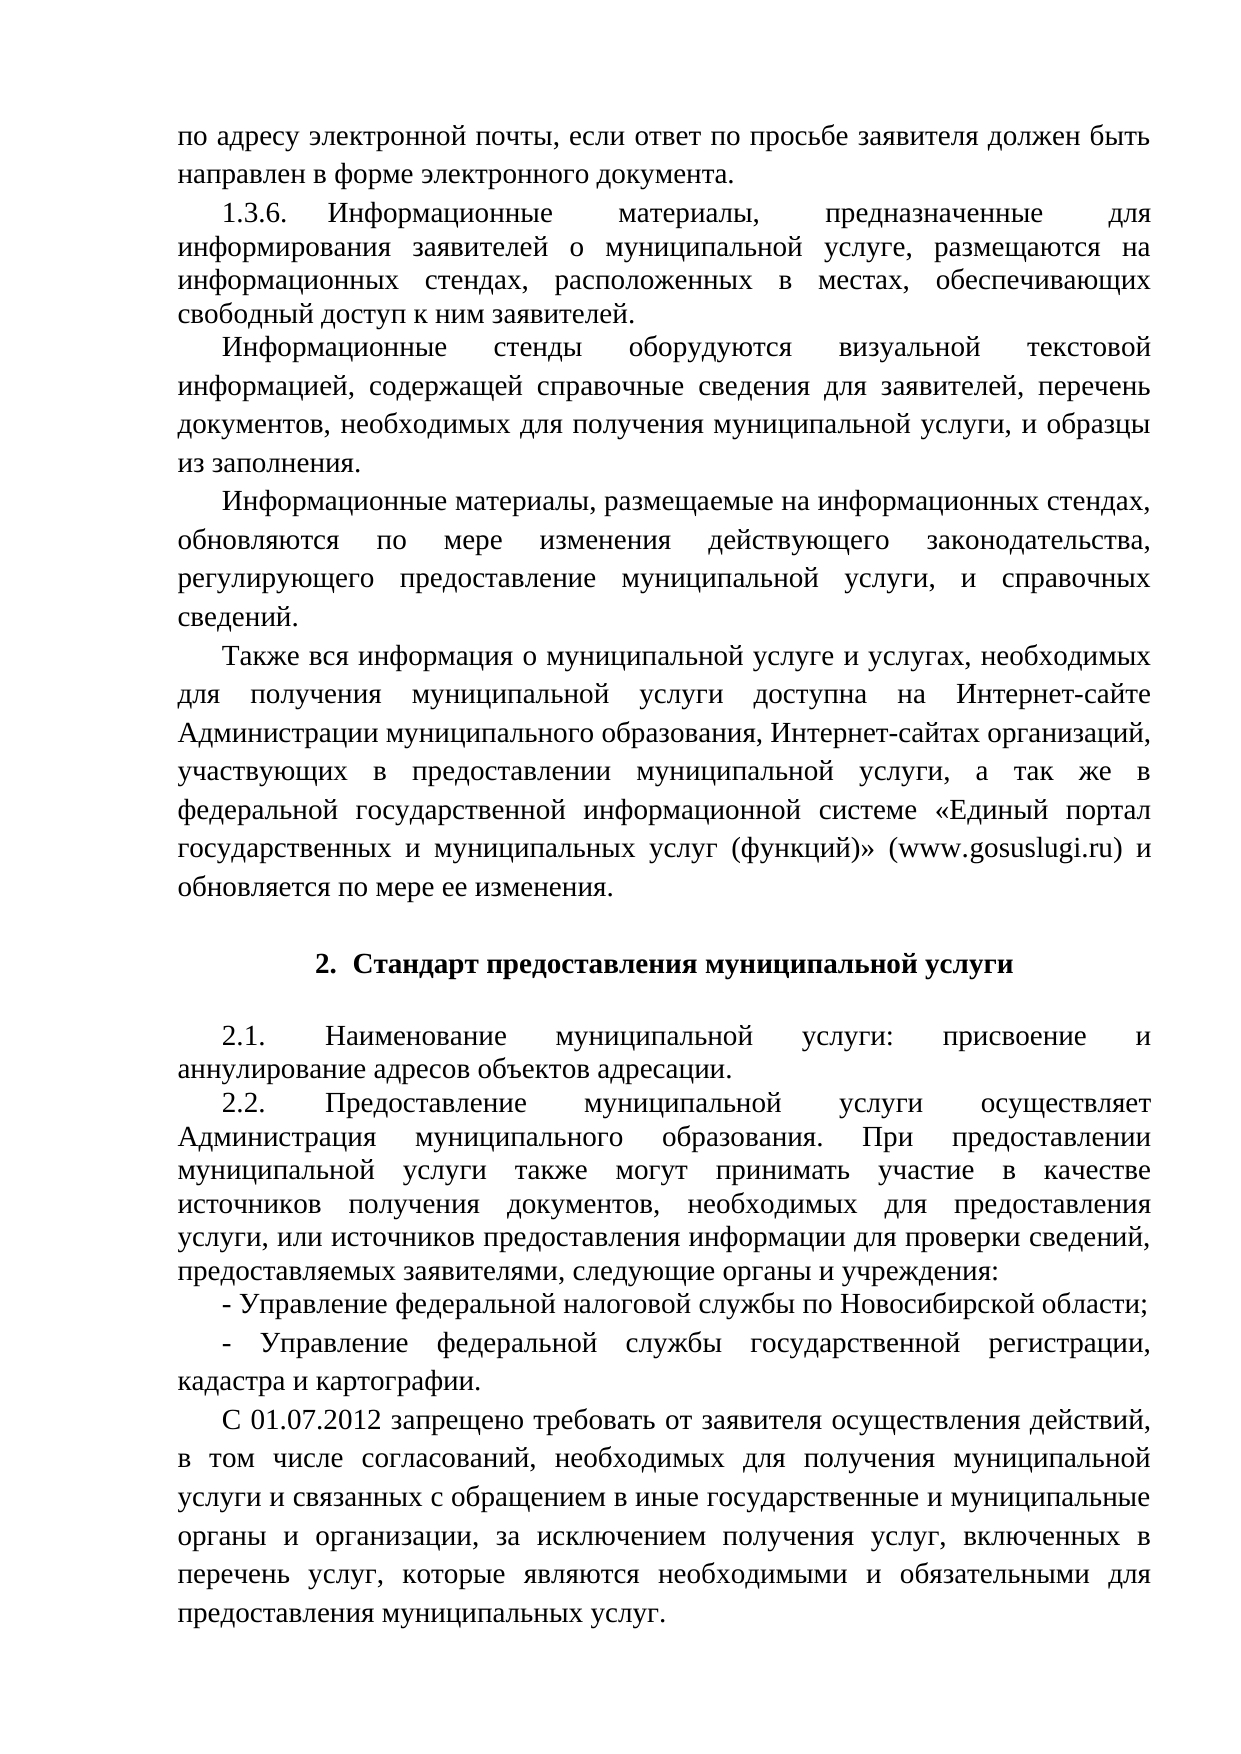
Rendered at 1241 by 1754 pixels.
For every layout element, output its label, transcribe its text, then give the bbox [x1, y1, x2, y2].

list Стандарт предоставления муниципальной услуги [177, 946, 1152, 979]
text - Управление федеральной налоговой службы по Новосибирской области; [177, 1286, 1152, 1320]
text C 01.07.2012 запрещено требовать от заявителя осуществления действий, в том числе согласований, необходимых для получения муниципальной услуги и связанных с обращением в иные государственные и муниципальные органы и организации, за исключением получения услуг, включенных в перечень услуг, которые являются необходимыми и обязательными для предоставления муниципальных услуг. [177, 1402, 1152, 1628]
list Информационные материалы, предназначенные для информирования заявителей о муниципальной услуге, размещаются на информационных стендах, расположенных в местах, обеспечивающих свободный доступ к ним заявителей. [177, 195, 1152, 329]
list Наименование муниципальной услуги: присвоение и аннулирование адресов объектов адресации. [177, 1018, 1152, 1085]
text Информационные материалы, размещаемые на информационных стендах, обновляются по мере изменения действующего законодательства, регулирующего предоставление муниципальной услуги, и справочных сведений. [177, 483, 1152, 633]
list Предоставление муниципальной услуги осуществляет Администрация муниципального образования. При предоставлении муниципальной услуги также могут принимать участие в качестве источников получения документов, необходимых для предоставления услуги, или источников предоставления информации для проверки сведений, предоставляемых заявителями, следующие органы и учреждения: [177, 1085, 1152, 1286]
text Также вся информация о муниципальной услуге и услугах, необходимых для получения муниципальной услуги доступна на Интернет-сайте Администрации муниципального образования, Интернет-сайтах организаций, участвующих в предоставлении муниципальной услуги, а так же в федеральной государственной информационной системе «Единый портал государственных и муниципальных услуг (функций)» (www.gosuslugi.ru) и обновляется по мере ее изменения. [177, 638, 1152, 902]
text Информационные стенды оборудуются визуальной текстовой информацией, содержащей справочные сведения для заявителей, перечень документов, необходимых для получения муниципальной услуги, и образцы из заполнения. [177, 329, 1152, 478]
text - Управление федеральной службы государственной регистрации, кадастра и картографии. [177, 1325, 1152, 1397]
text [177, 118, 1152, 190]
